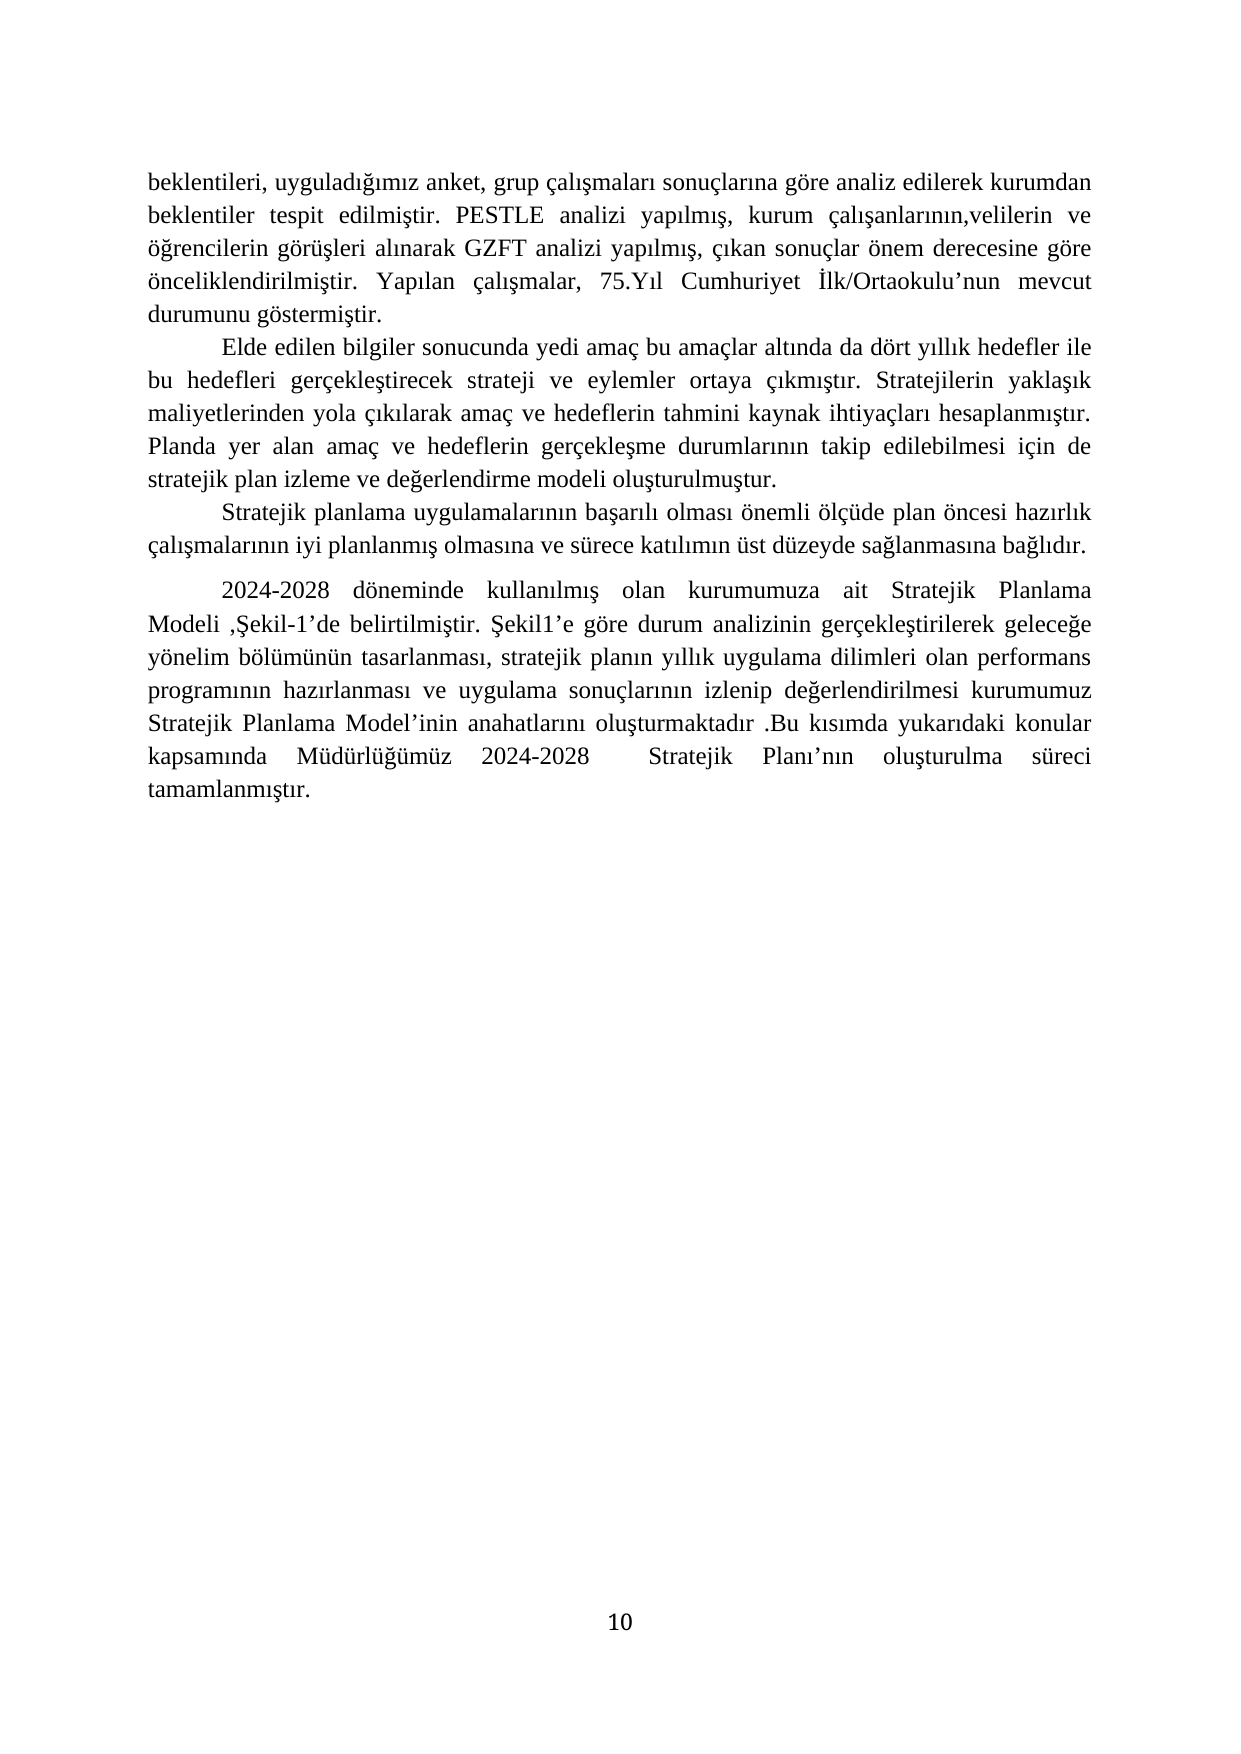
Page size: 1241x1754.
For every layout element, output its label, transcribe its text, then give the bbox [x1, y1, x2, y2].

text Elde edilen bilgiler sonucunda yedi amaç bu amaçlar altında da dört yıllık hedefler ile bu hedefleri gerçekleştirecek strateji ve eylemler ortaya çıkmıştır. Stratejilerin yaklaşık maliyetlerinden yola çıkılarak amaç ve hedeflerin tahmini kaynak ihtiyaçları hesaplanmıştır. Planda yer alan amaç ve hedeflerin gerçekleşme durumlarının takip edilebilmesi için de stratejik plan izleme ve değerlendirme modeli oluşturulmuştur. [148, 332, 1092, 493]
text 2024-2028 döneminde kullanılmış olan kurumumuza ait Stratejik Planlama Modeli ,Şekil-1’de belirtilmiştir. Şekil1’e göre durum analizinin gerçekleştirilerek geleceğe yönelim bölümünün tasarlanması, stratejik planın yıllık uygulama dilimleri olan performans programının hazırlanması ve uygulama sonuçlarının izlenip değerlendirilmesi kurumumuz Stratejik Planlama Model’inin anahatlarını oluşturmaktadır .Bu kısımda yukarıdaki konular kapsamında Müdürlüğümüz 2024-2028 Stratejik Planı’nın oluşturulma süreci tamamlanmıştır. [148, 576, 1092, 802]
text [148, 167, 1092, 327]
text Stratejik planlama uygulamalarının başarılı olması önemli ölçüde plan öncesi hazırlık çalışmalarının iyi planlanmış olmasına ve sürece katılımın üst düzeyde sağlanmasına bağlıdır. [148, 497, 1092, 559]
